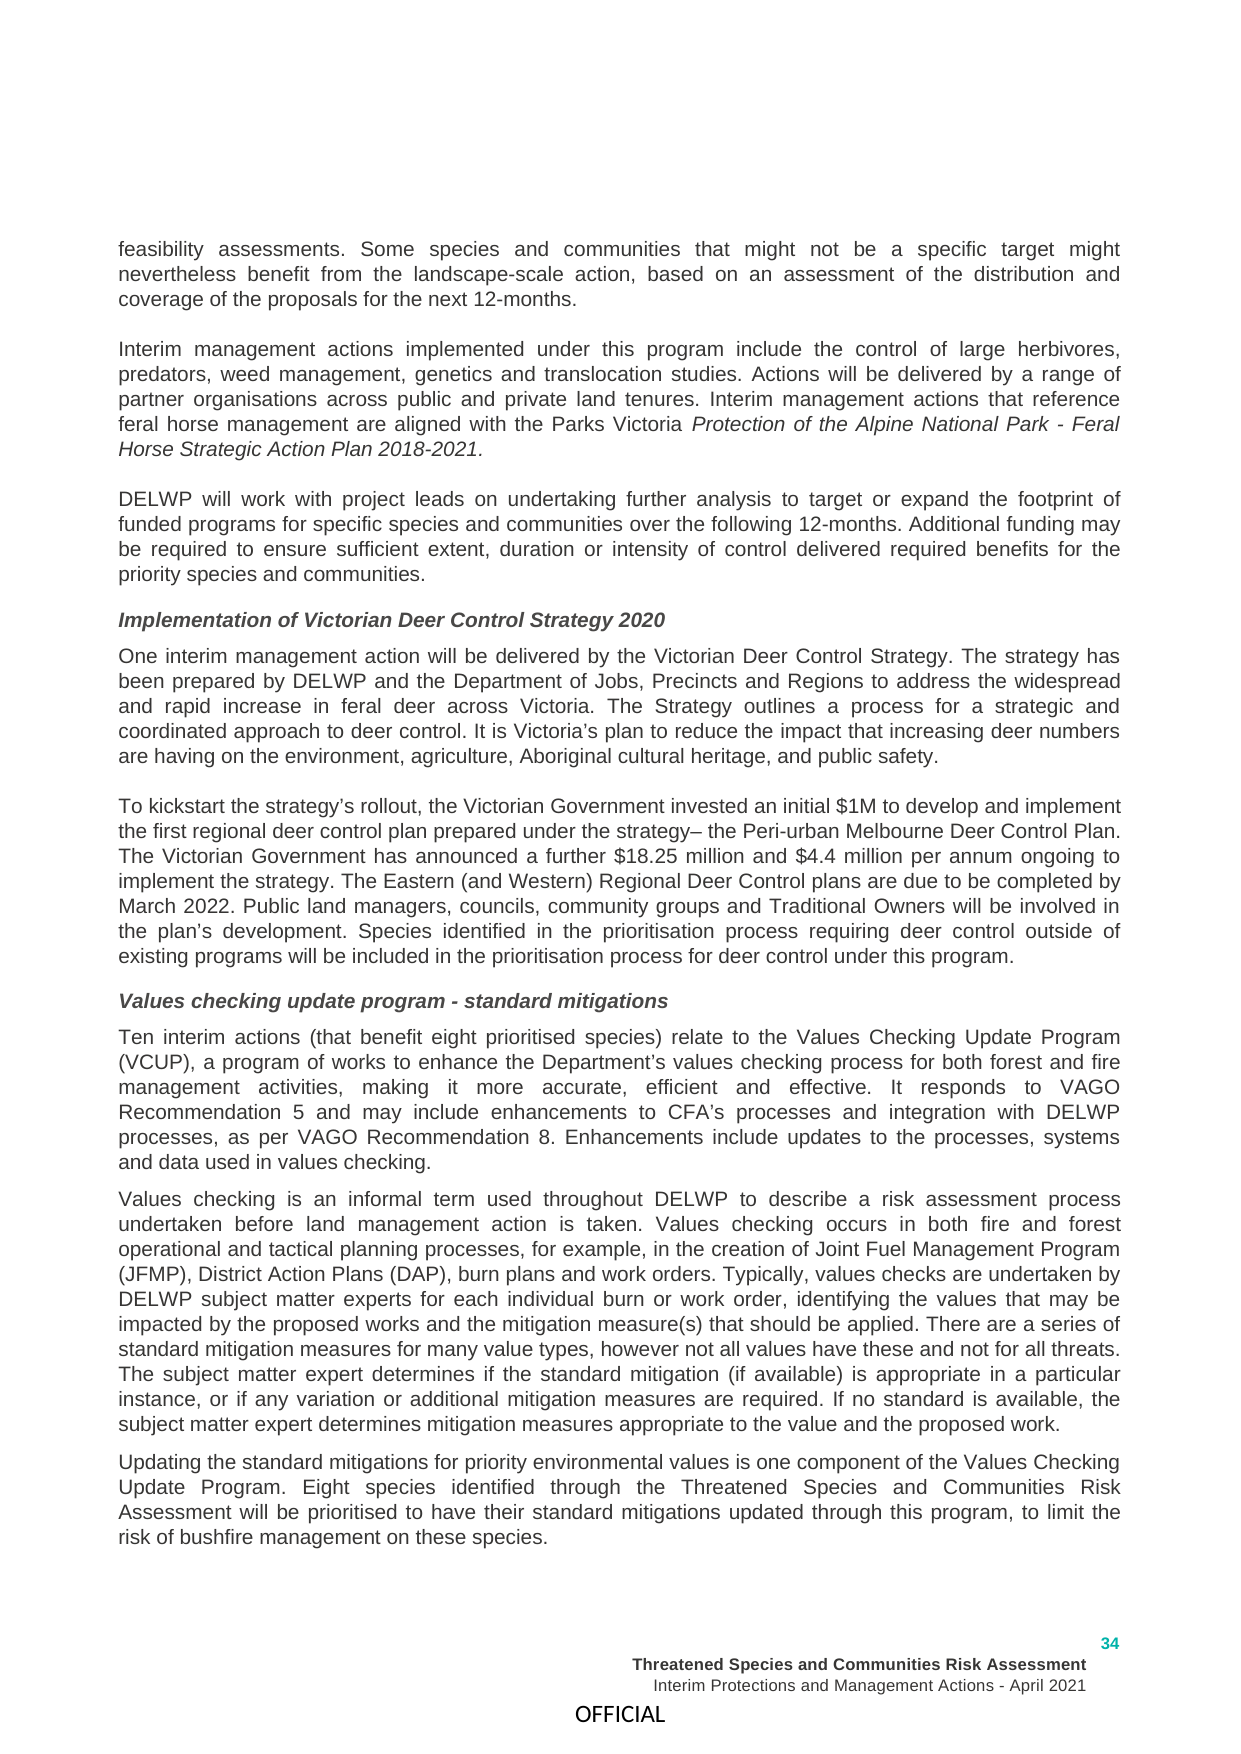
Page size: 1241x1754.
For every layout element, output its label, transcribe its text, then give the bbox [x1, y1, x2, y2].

subtitle Values checking update program - standard mitigations [118, 988, 1122, 1013]
text DELWP will work with project leads on undertaking further analysis to target or expand the footprint of funded programs for specific species and communities over the following 12-months. Additional funding may be required to ensure sufficient extent, duration or intensity of control delivered required benefits for the priority species and communities. [118, 486, 1122, 586]
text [118, 236, 1122, 311]
text To kickstart the strategy’s rollout, the Victorian Government invested an initial $1M to develop and implement the first regional deer control plan prepared under the strategy– the Peri-urban Melbourne Deer Control Plan. The Victorian Government has announced a further $18.25 million and $4.4 million per annum ongoing to implement the strategy. The Eastern (and Western) Regional Deer Control plans are due to be completed by March 2022. Public land managers, councils, community groups and Traditional Owners will be involved in the plan’s development. Species identified in the prioritisation process requiring deer control outside of existing programs will be included in the prioritisation process for deer control under this program. [118, 792, 1122, 967]
subtitle Implementation of Victorian Deer Control Strategy 2020 [118, 607, 1122, 632]
text Ten interim actions (that benefit eight prioritised species) relate to the Values Checking Update Program (VCUP), a program of works to enhance the Department’s values checking process for both forest and fire management activities, making it more accurate, efficient and effective. It responds to VAGO Recommendation 5 and may include enhancements to CFA’s processes and integration with DELWP processes, as per VAGO Recommendation 8. Enhancements include updates to the processes, systems and data used in values checking. [118, 1024, 1122, 1174]
text Interim management actions implemented under this program include the control of large herbivores, predators, weed management, genetics and translocation studies. Actions will be delivered by a range of partner organisations across public and private land tenures. Interim management actions that reference feral horse management are aligned with the Parks Victoria Protection of the Alpine National Park - Feral Horse Strategic Action Plan 2018-2021. [118, 336, 1122, 461]
text Updating the standard mitigations for priority environmental values is one component of the Values Checking Update Program. Eight species identified through the Threatened Species and Communities Risk Assessment will be prioritised to have their standard mitigations updated through this program, to limit the risk of bushfire management on these species. [118, 1449, 1122, 1549]
text One interim management action will be delivered by the Victorian Deer Control Strategy. The strategy has been prepared by DELWP and the Department of Jobs, Precincts and Regions to address the widespread and rapid increase in feral deer across Victoria. The Strategy outlines a process for a strategic and coordinated approach to deer control. It is Victoria’s plan to reduce the impact that increasing deer numbers are having on the environment, agriculture, Aboriginal cultural heritage, and public safety. [118, 642, 1122, 767]
text Values checking is an informal term used throughout DELWP to describe a risk assessment process undertaken before land management action is taken. Values checking occurs in both fire and forest operational and tactical planning processes, for example, in the creation of Joint Fuel Management Program (JFMP), District Action Plans (DAP), burn plans and work orders. Typically, values checks are undertaken by DELWP subject matter experts for each individual burn or work order, identifying the values that may be impacted by the proposed works and the mitigation measure(s) that should be applied. There are a series of standard mitigation measures for many value types, however not all values have these and not for all threats. The subject matter expert determines if the standard mitigation (if available) is appropriate in a particular instance, or if any variation or additional mitigation measures are required. If no standard is available, the subject matter expert determines mitigation measures appropriate to the value and the proposed work. [118, 1186, 1122, 1436]
